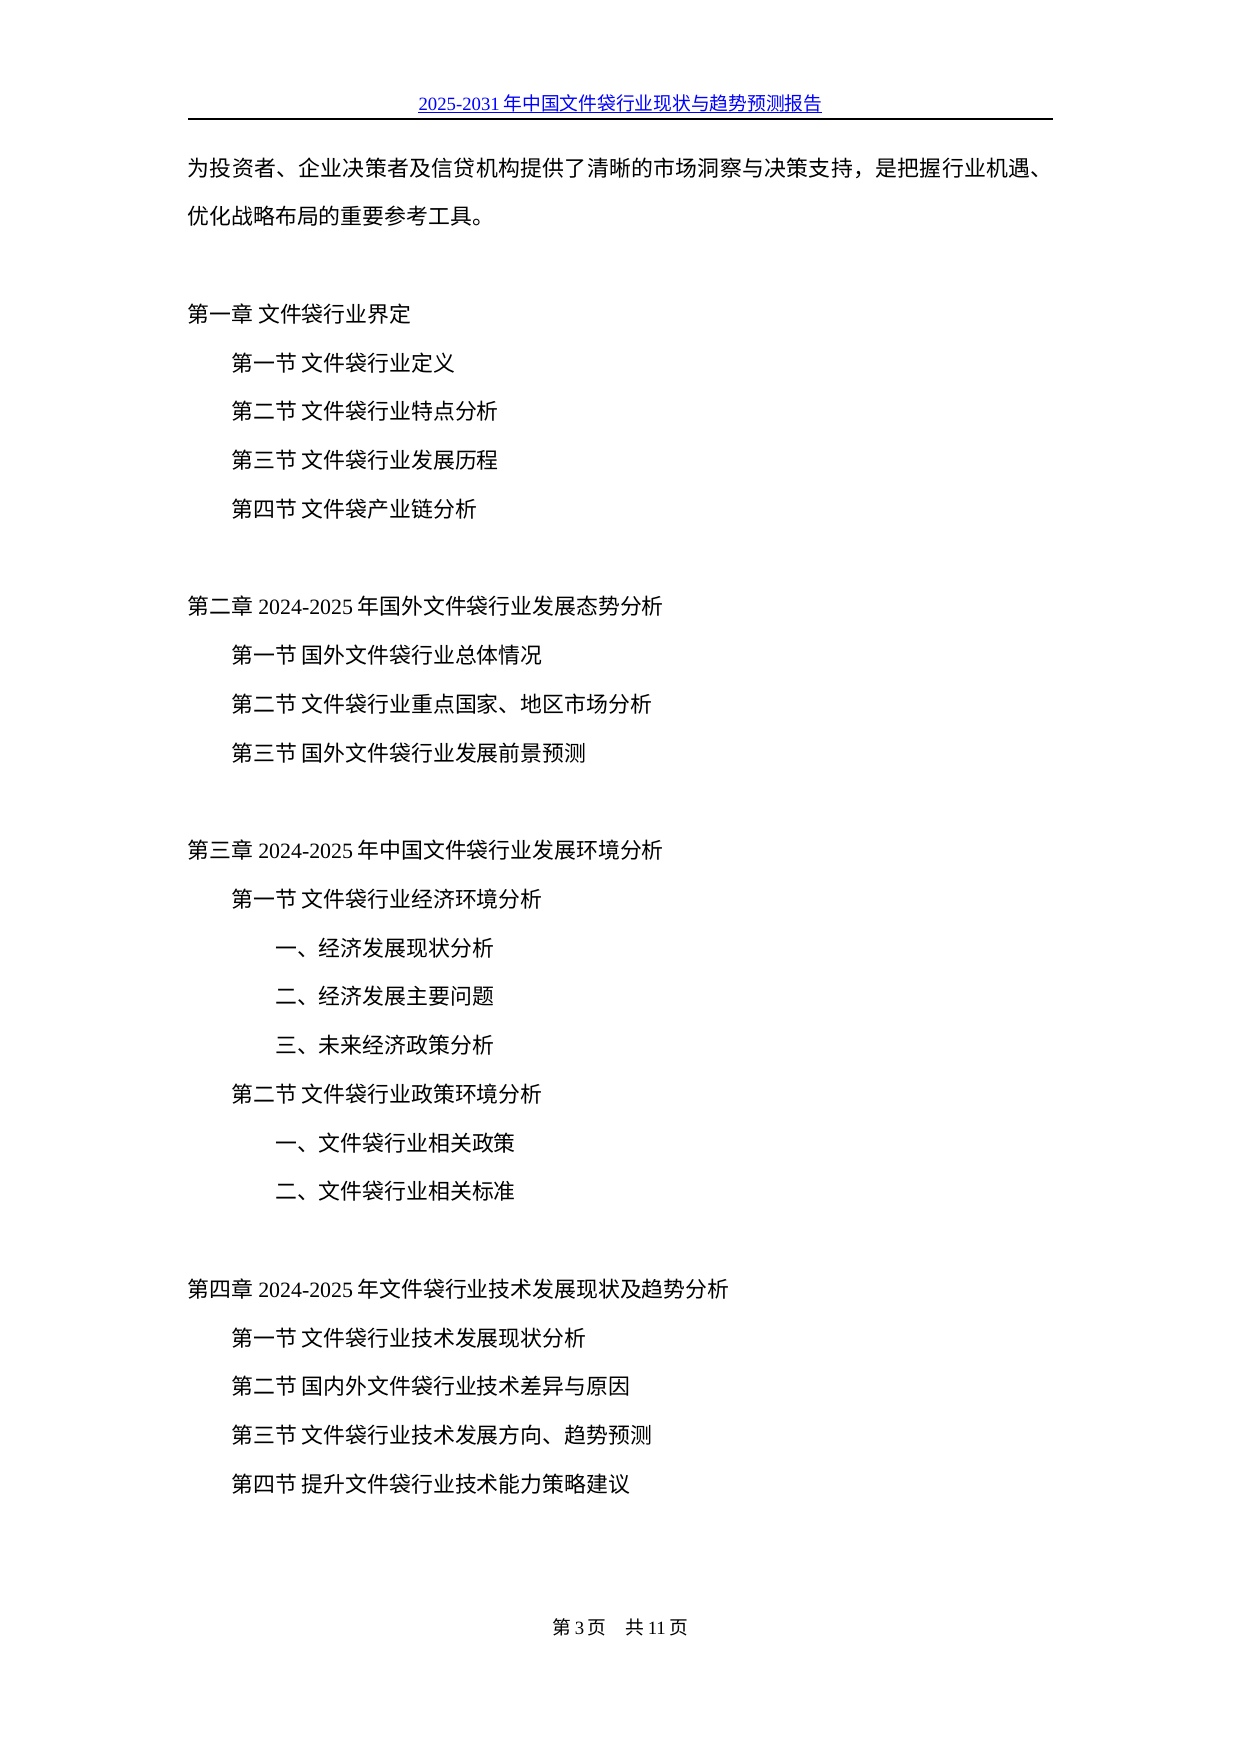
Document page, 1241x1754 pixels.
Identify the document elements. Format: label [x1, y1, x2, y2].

text [187, 150, 1053, 1499]
